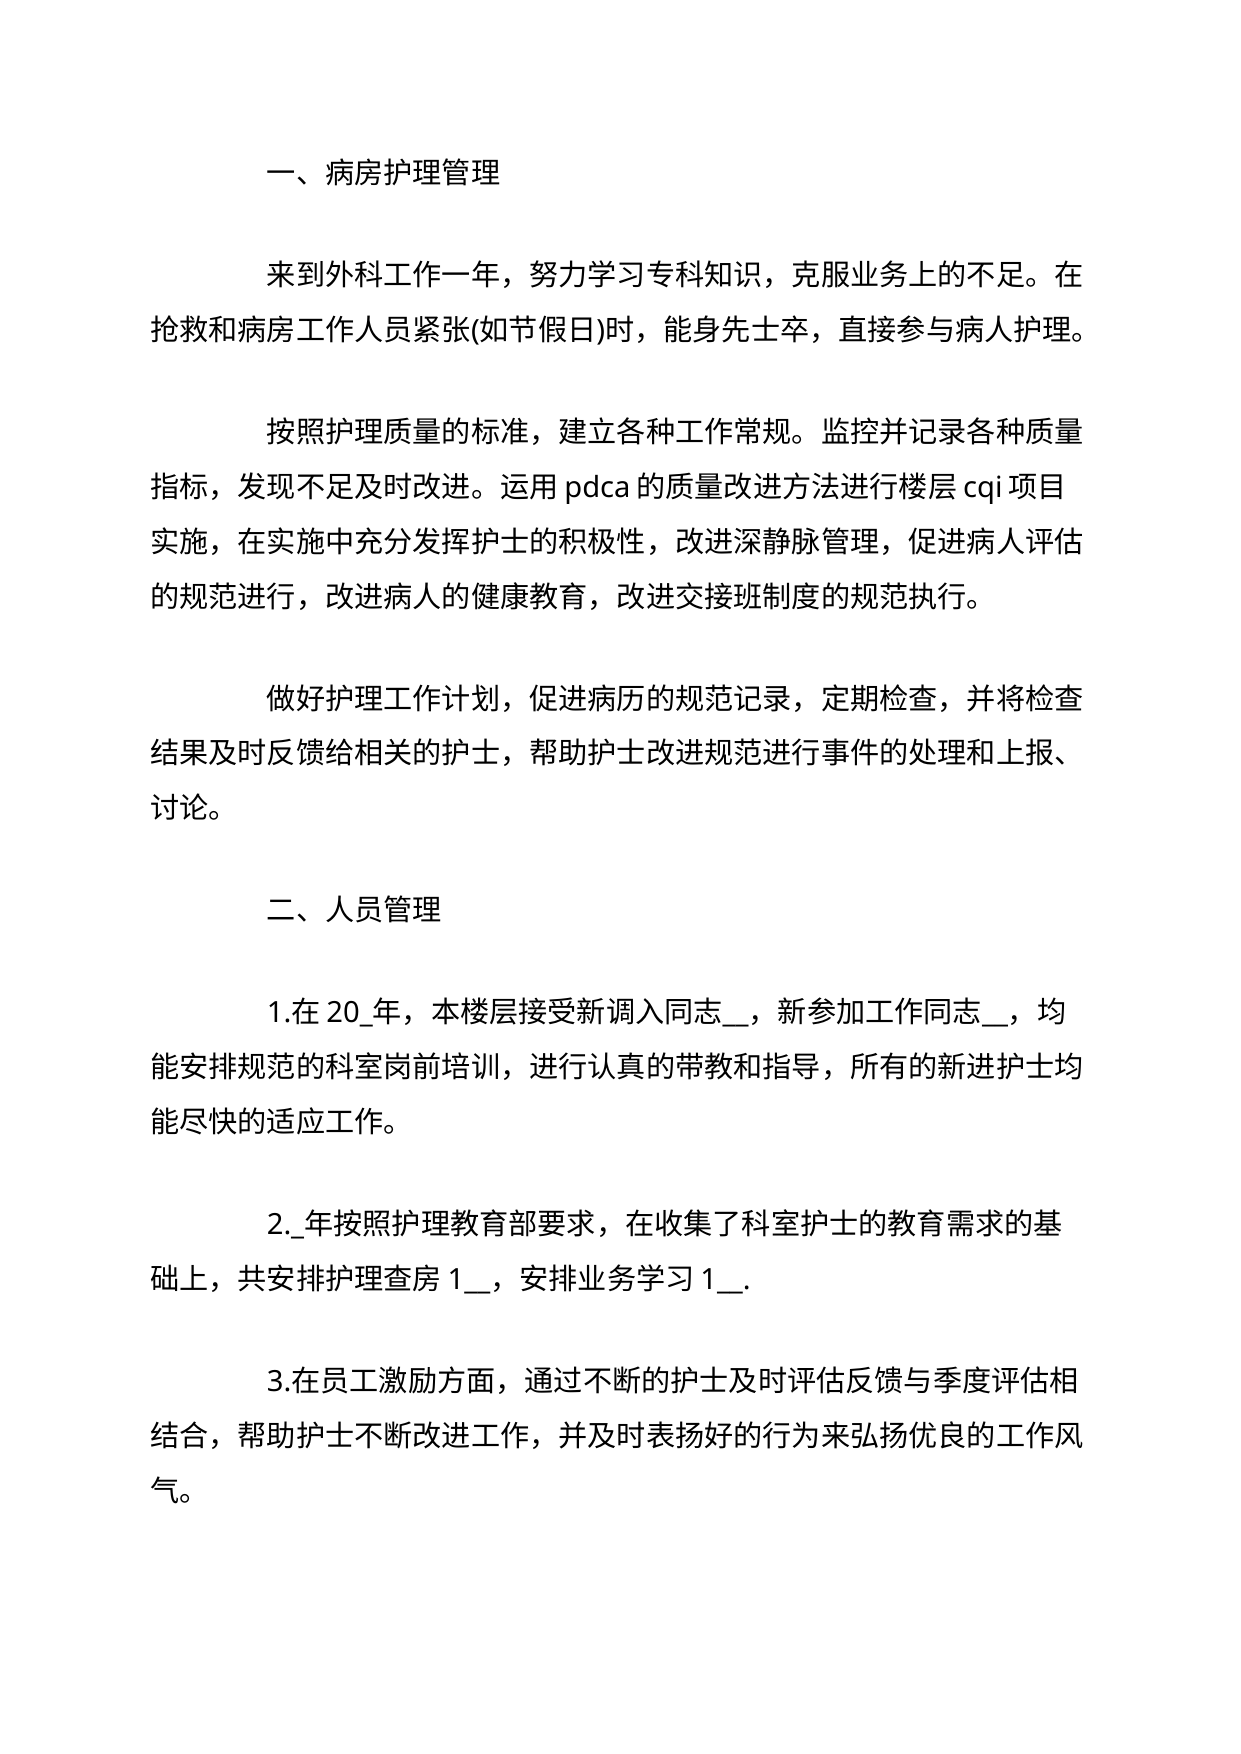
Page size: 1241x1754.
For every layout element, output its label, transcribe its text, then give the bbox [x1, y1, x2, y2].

text 二、人员管理 [150, 887, 1090, 929]
text 1.在20_年，本楼层接受新调入同志__，新参加工作同志__，均能安排规范的科室岗前培训，进行认真的带教和指导，所有的新进护士均能尽快的适应工作。 [150, 988, 1090, 1141]
text 一、病房护理管理 [150, 150, 1090, 192]
text 按照护理质量的标准，建立各种工作常规。监控并记录各种质量指标，发现不足及时改进。运用pdca的质量改进方法进行楼层cqi项目实施，在实施中充分发挥护士的积极性，改进深静脉管理，促进病人评估的规范进行，改进病人的健康教育，改进交接班制度的规范执行。 [150, 409, 1090, 616]
text 做好护理工作计划，促进病历的规范记录，定期检查，并将检查结果及时反馈给相关的护士，帮助护士改进规范进行事件的处理和上报、讨论。 [150, 675, 1090, 827]
text 3.在员工激励方面，通过不断的护士及时评估反馈与季度评估相结合，帮助护士不断改进工作，并及时表扬好的行为来弘扬优良的工作风气。 [150, 1357, 1090, 1509]
text 2._年按照护理教育部要求，在收集了科室护士的教育需求的基础上，共安排护理查房1__，安排业务学习1__. [150, 1200, 1090, 1298]
text 来到外科工作一年，努力学习专科知识，克服业务上的不足。在抢救和病房工作人员紧张(如节假日)时，能身先士卒，直接参与病人护理。 [150, 252, 1090, 349]
